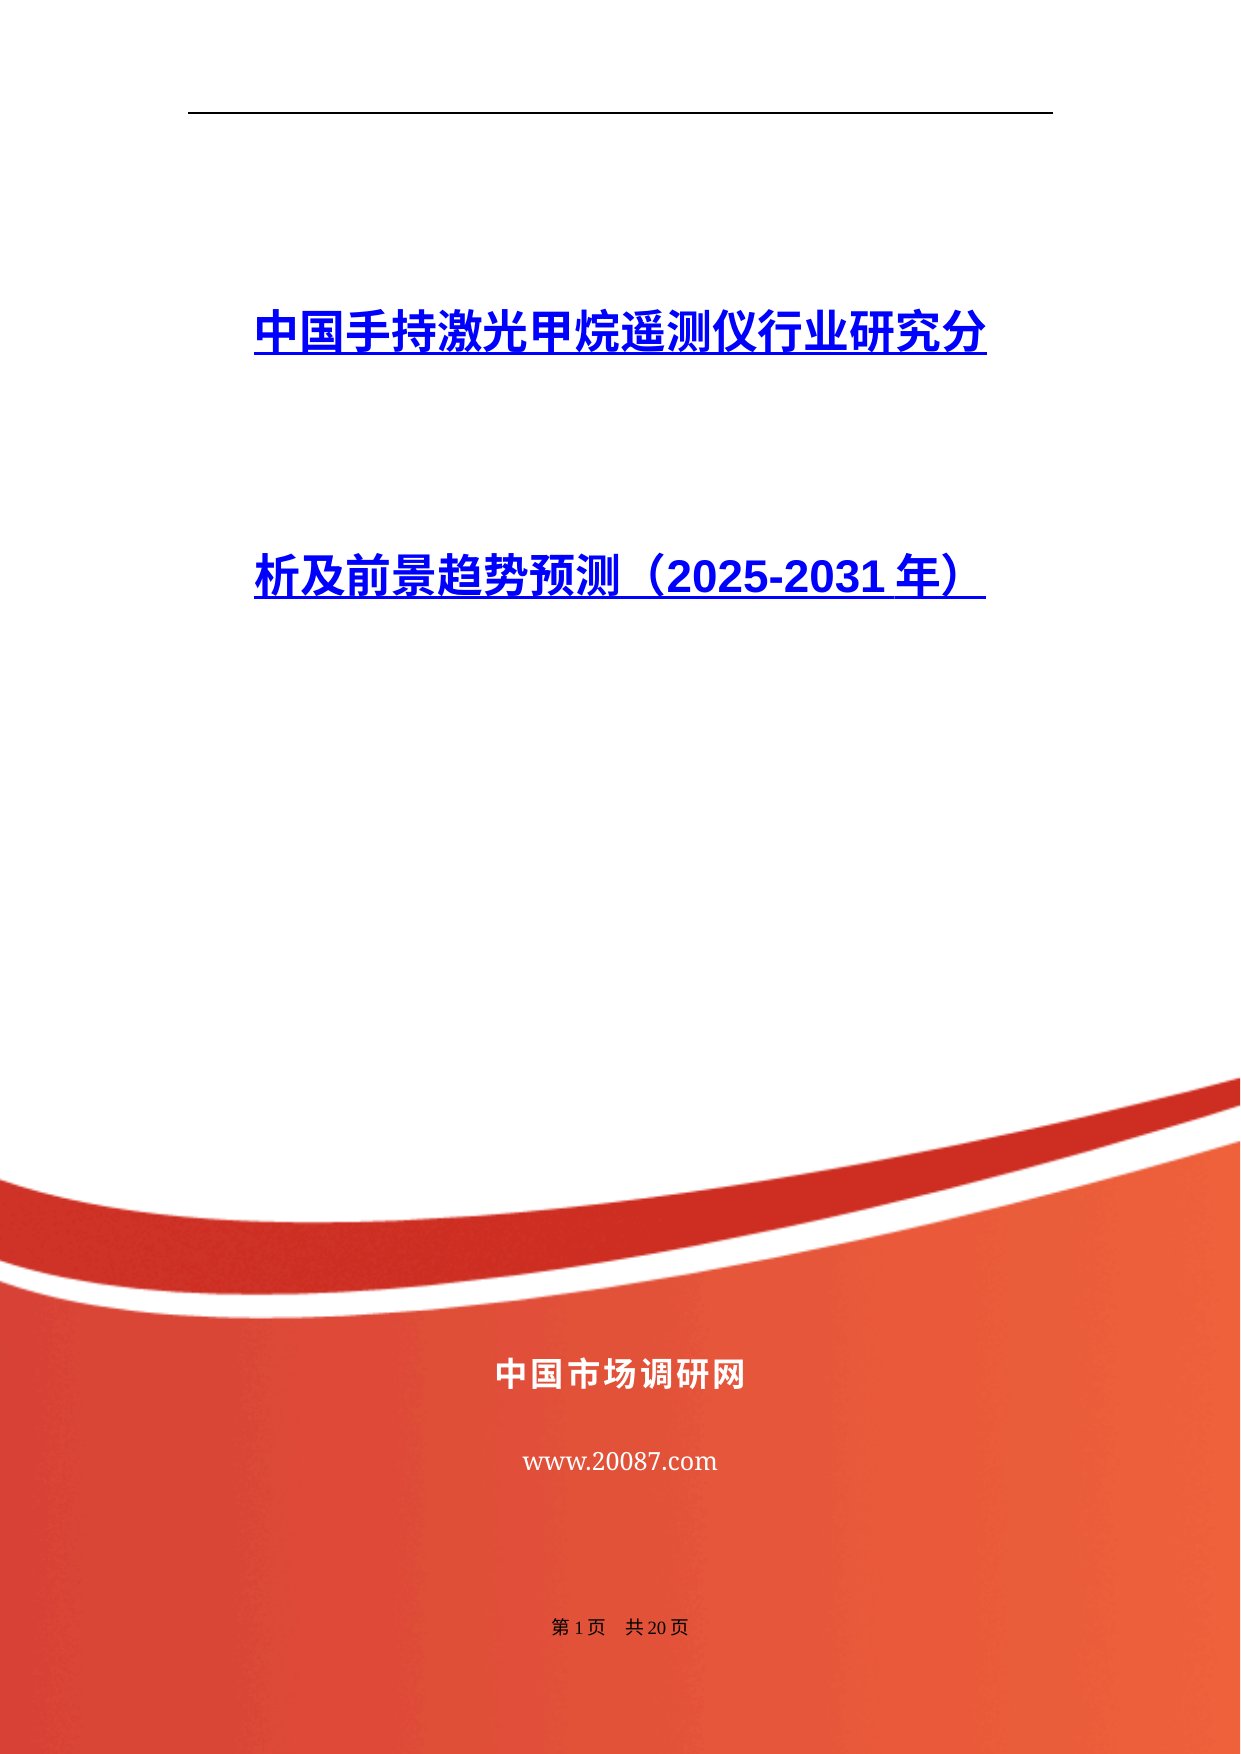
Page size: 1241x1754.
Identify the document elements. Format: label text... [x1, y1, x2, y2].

subtitle 中国市场调研网 [187, 1339, 1053, 1404]
table_header 中国手持激光甲烷遥测仪行业研究分析及前景趋势预测（2025-2031年） [188, 207, 1053, 773]
text www.20087.com [187, 1428, 1053, 1493]
picture [0, 1006, 1241, 1754]
